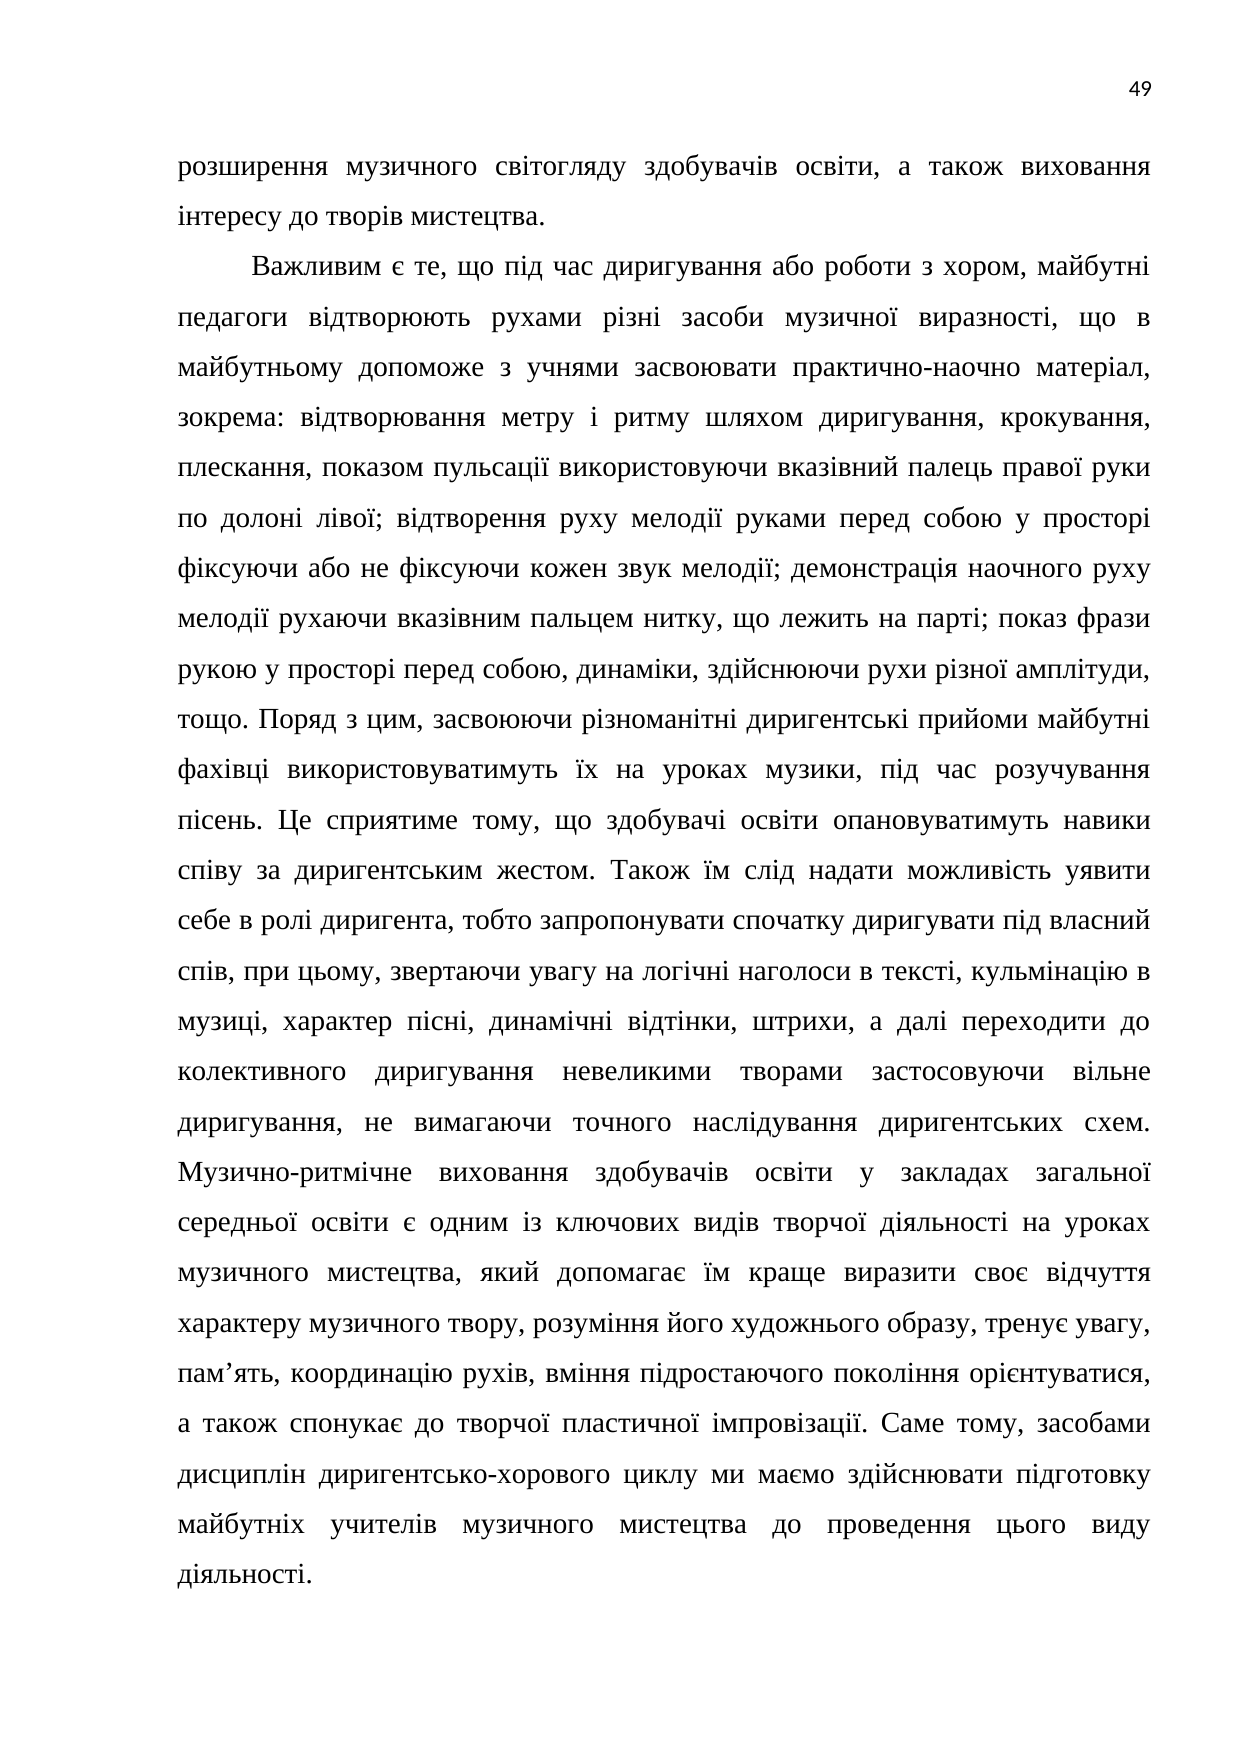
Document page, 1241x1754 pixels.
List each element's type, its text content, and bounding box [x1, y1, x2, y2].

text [177, 148, 1152, 232]
text Важливим є те, що під час диригування або роботи з хором, майбутні педагоги відтворюють рухами різні засоби музичної виразності, що в майбутньому допоможе з учнями засвоювати практично-наочно матеріал, зокрема: відтворювання метру і ритму шляхом диригування, крокування, плескання, показом пульсації використовуючи вказівний палець правої руки по долоні лівої; відтворення руху мелодії руками перед собою у просторі фіксуючи або не фіксуючи кожен звук мелодії; демонстрація наочного руху мелодії рухаючи вказівним пальцем нитку, що лежить на парті; показ фрази рукою у просторі перед собою, динаміки, здійснюючи рухи різної амплітуди, тощо. Поряд з цим, засвоюючи різноманітні диригентські прийоми майбутні фахівці використовуватимуть їх на уроках музики, під час розучування пісень. Це сприятиме тому, що здобувачі освіти опановуватимуть навики співу за диригентським жестом. Також їм слід надати можливість уявити себе в ролі диригента, тобто запропонувати спочатку диригувати під власний спів, при цьому, звертаючи увагу на логічні наголоси в тексті, кульмінацію в музиці, характер пісні, динамічні відтінки, штрихи, а далі переходити до колективного диригування невеликими творами застосовуючи вільне диригування, не вимагаючи точного наслідування диригентських схем. Музично-ритмічне виховання здобувачів освіти у закладах загальної середньої освіти є одним із ключових видів творчої діяльності на уроках музичного мистецтва, який допомагає їм краще виразити своє відчуття характеру музичного твору, розуміння його художнього образу, тренує увагу, пам’ять, координацію рухів, вміння підростаючого покоління орієнтуватися, а також спонукає до творчої пластичної імпровізації. Саме тому, засобами дисциплін диригентсько-хорового циклу ми маємо здійснювати підготовку майбутніх учителів музичного мистецтва до проведення цього виду діяльності. [177, 248, 1152, 1590]
